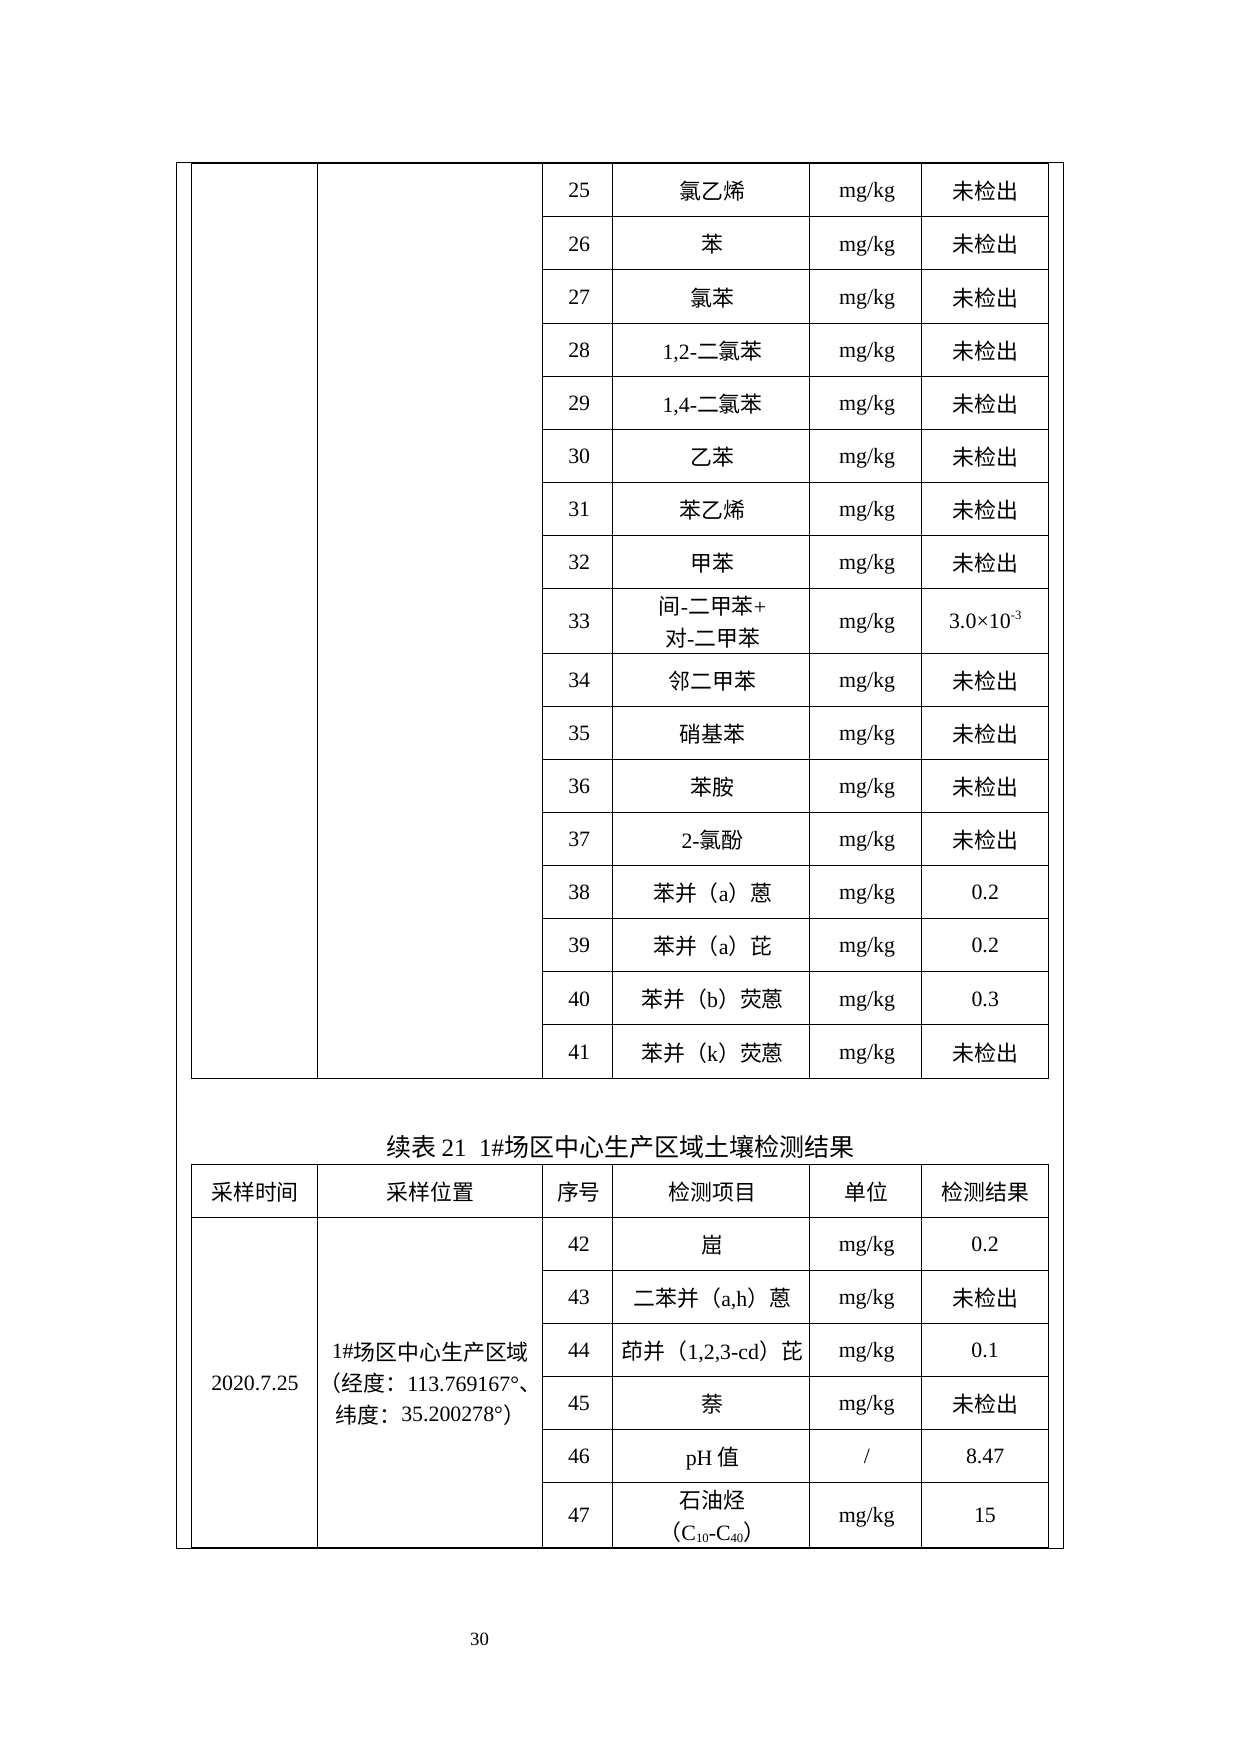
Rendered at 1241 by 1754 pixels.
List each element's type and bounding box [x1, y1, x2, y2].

table_header [177, 163, 1063, 1548]
